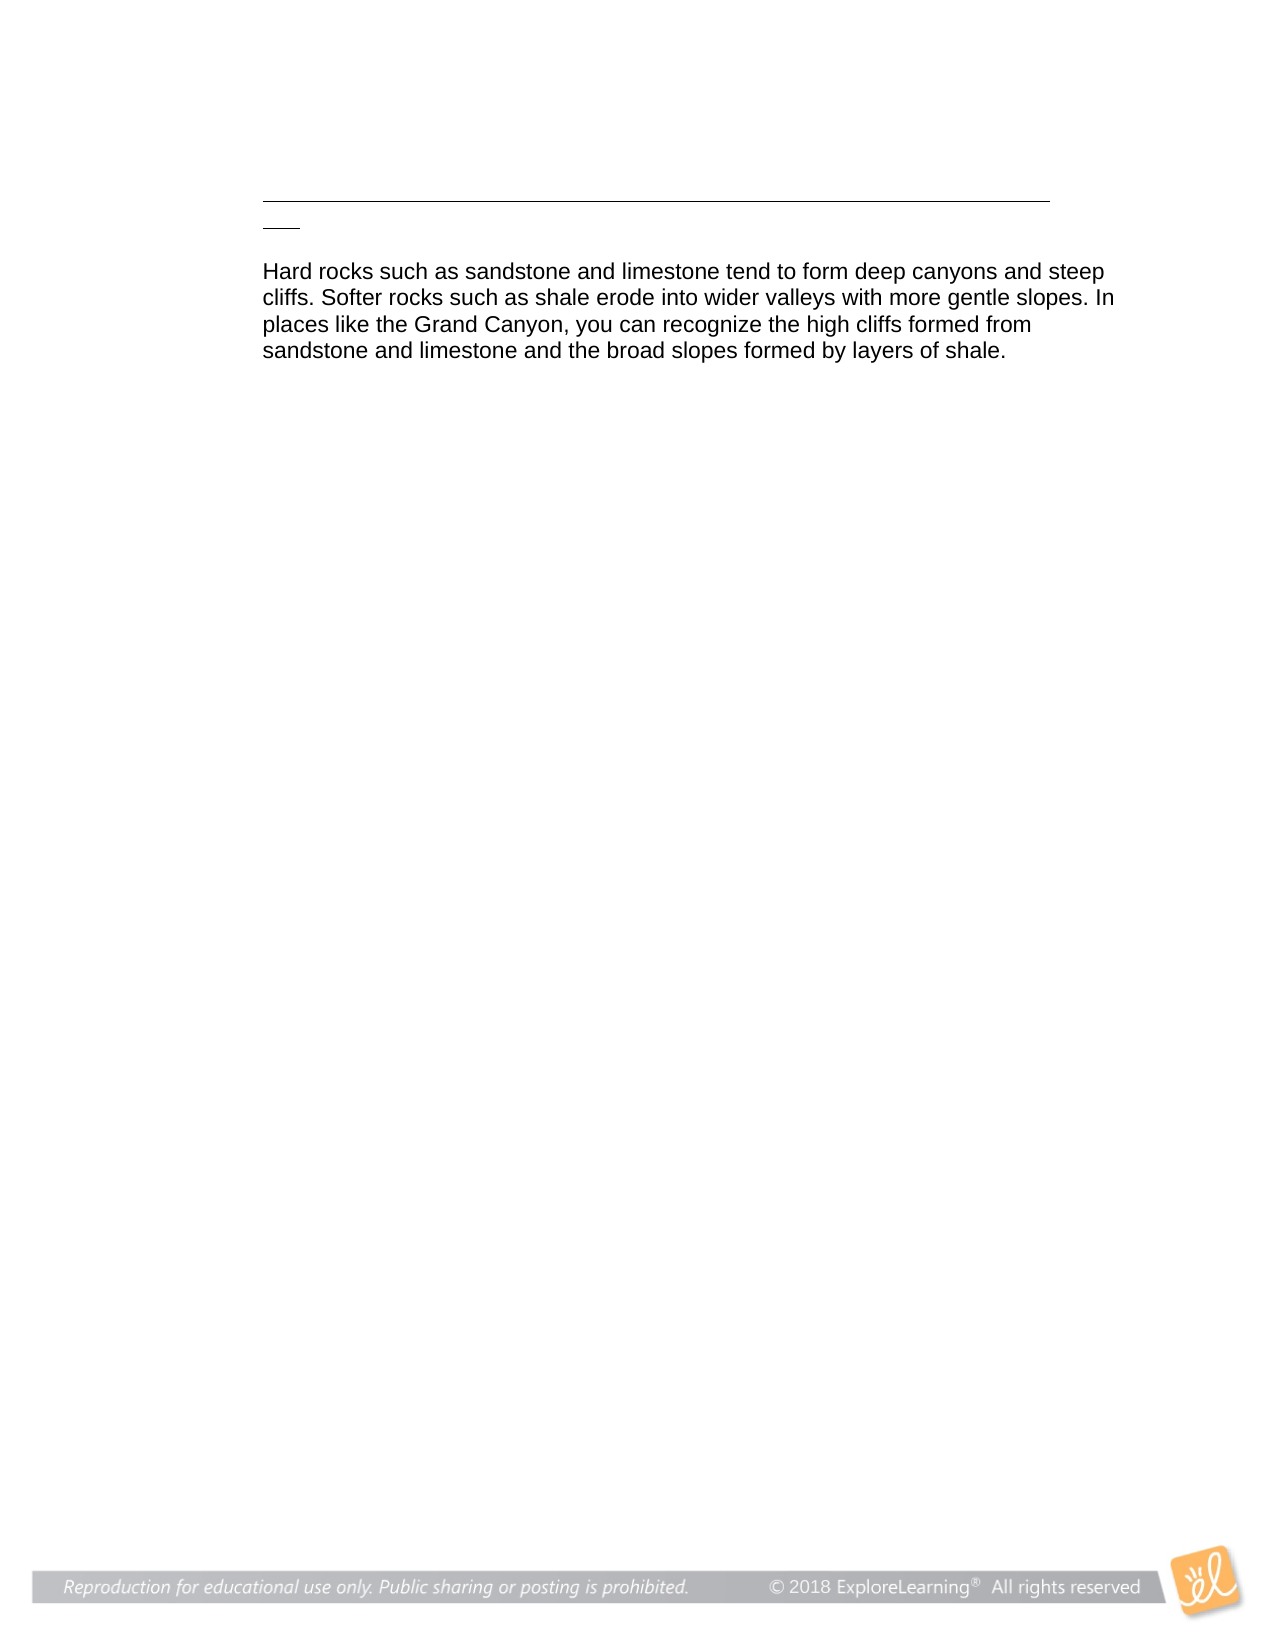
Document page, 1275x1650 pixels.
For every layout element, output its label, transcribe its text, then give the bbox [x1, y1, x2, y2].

picture [0, 1530, 1275, 1649]
list Hard rocks such as sandstone and limestone tend to form deep canyons and steep cliffs. Softer rocks such as shale erode into wider valleys with more gentle slopes. In places like the Grand Canyon, you can recognize the high cliffs formed from sandstone and limestone and the broad slopes formed by layers of shale. [262, 258, 1125, 363]
